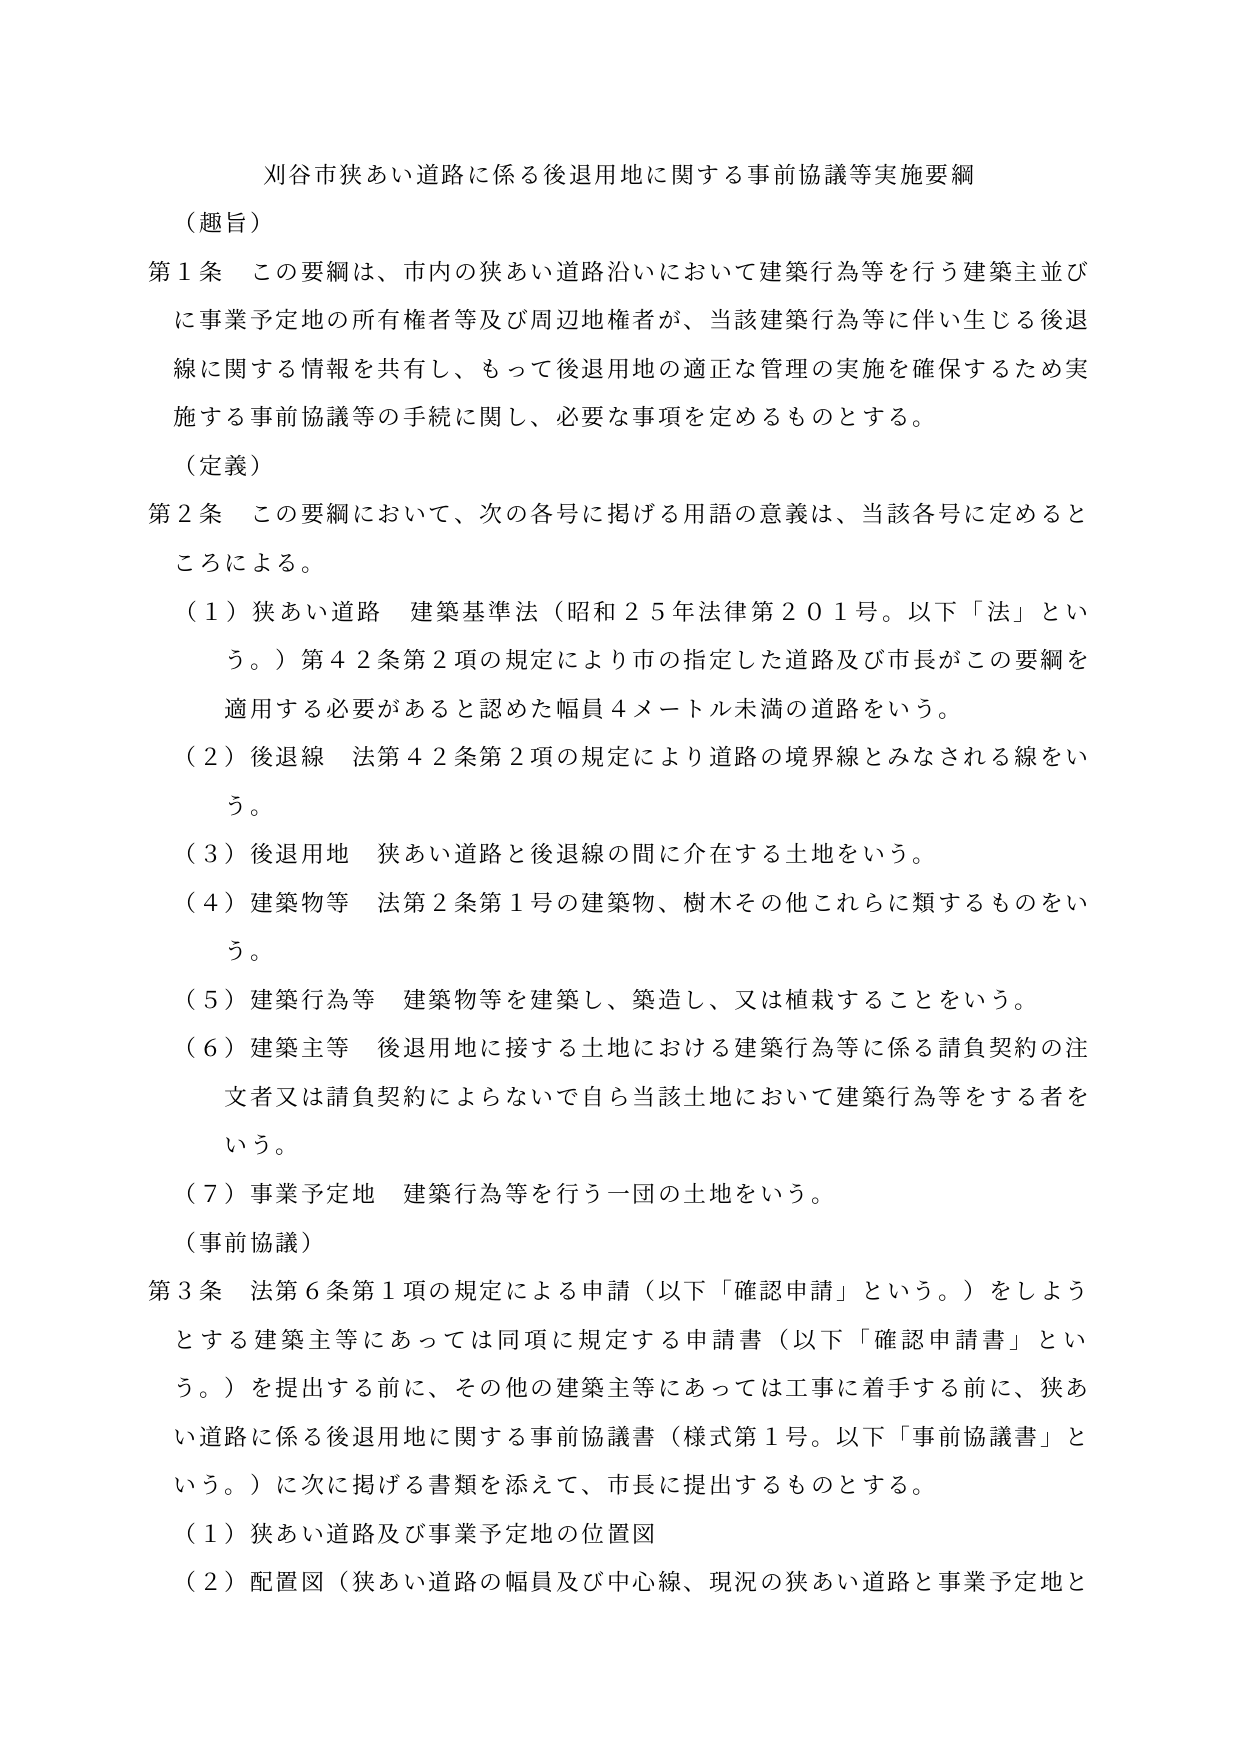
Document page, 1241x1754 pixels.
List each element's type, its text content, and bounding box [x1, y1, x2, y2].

text 第３条 法第６条第１項の規定による申請（以下「確認申請」という。）をしようとする建築主等にあっては同項に規定する申請書（以下「確認申請書」という。）を提出する前に、その他の建築主等にあっては工事に着手する前に、狭あい道路に係る後退用地に関する事前協議書（様式第１号。以下「事前協議書」という。）に次に掲げる書類を添えて、市長に提出するものとする。 [148, 1265, 1092, 1508]
text （事前協議） [173, 1217, 1092, 1265]
text （１）狭あい道路 建築基準法（昭和２５年法律第２０１号。以下「法」という。）第４２条第２項の規定により市の指定した道路及び市長がこの要綱を適用する必要があると認めた幅員４メートル未満の道路をいう。 [148, 586, 1092, 731]
text 刈谷市狭あい道路に係る後退用地に関する事前協議等実施要綱 [148, 149, 1092, 197]
text （４）建築物等 法第２条第１号の建築物、樹木その他これらに類するものをいう。 [173, 877, 1092, 974]
text （５）建築行為等 建築物等を建築し、築造し、又は植栽することをいう。 [173, 974, 1092, 1023]
text （定義） [148, 440, 1092, 489]
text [173, 1557, 1092, 1605]
text （３）後退用地 狭あい道路と後退線の間に介在する土地をいう。 [148, 828, 1092, 877]
text （７）事業予定地 建築行為等を行う一団の土地をいう。 [173, 1168, 1092, 1217]
text （１）狭あい道路及び事業予定地の位置図 [148, 1508, 1092, 1557]
text 第２条 この要綱において、次の各号に掲げる用語の意義は、当該各号に定めるところによる。 [148, 489, 1092, 586]
text （趣旨） [148, 197, 1092, 246]
text 第１条 この要綱は、市内の狭あい道路沿いにおいて建築行為等を行う建築主並びに事業予定地の所有権者等及び周辺地権者が、当該建築行為等に伴い生じる後退線に関する情報を共有し、もって後退用地の適正な管理の実施を確保するため実施する事前協議等の手続に関し、必要な事項を定めるものとする。 [148, 246, 1092, 440]
text （２）後退線 法第４２条第２項の規定により道路の境界線とみなされる線をいう。 [173, 731, 1092, 828]
text （６）建築主等 後退用地に接する土地における建築行為等に係る請負契約の注文者又は請負契約によらないで自ら当該土地において建築行為等をする者をいう。 [173, 1023, 1092, 1168]
